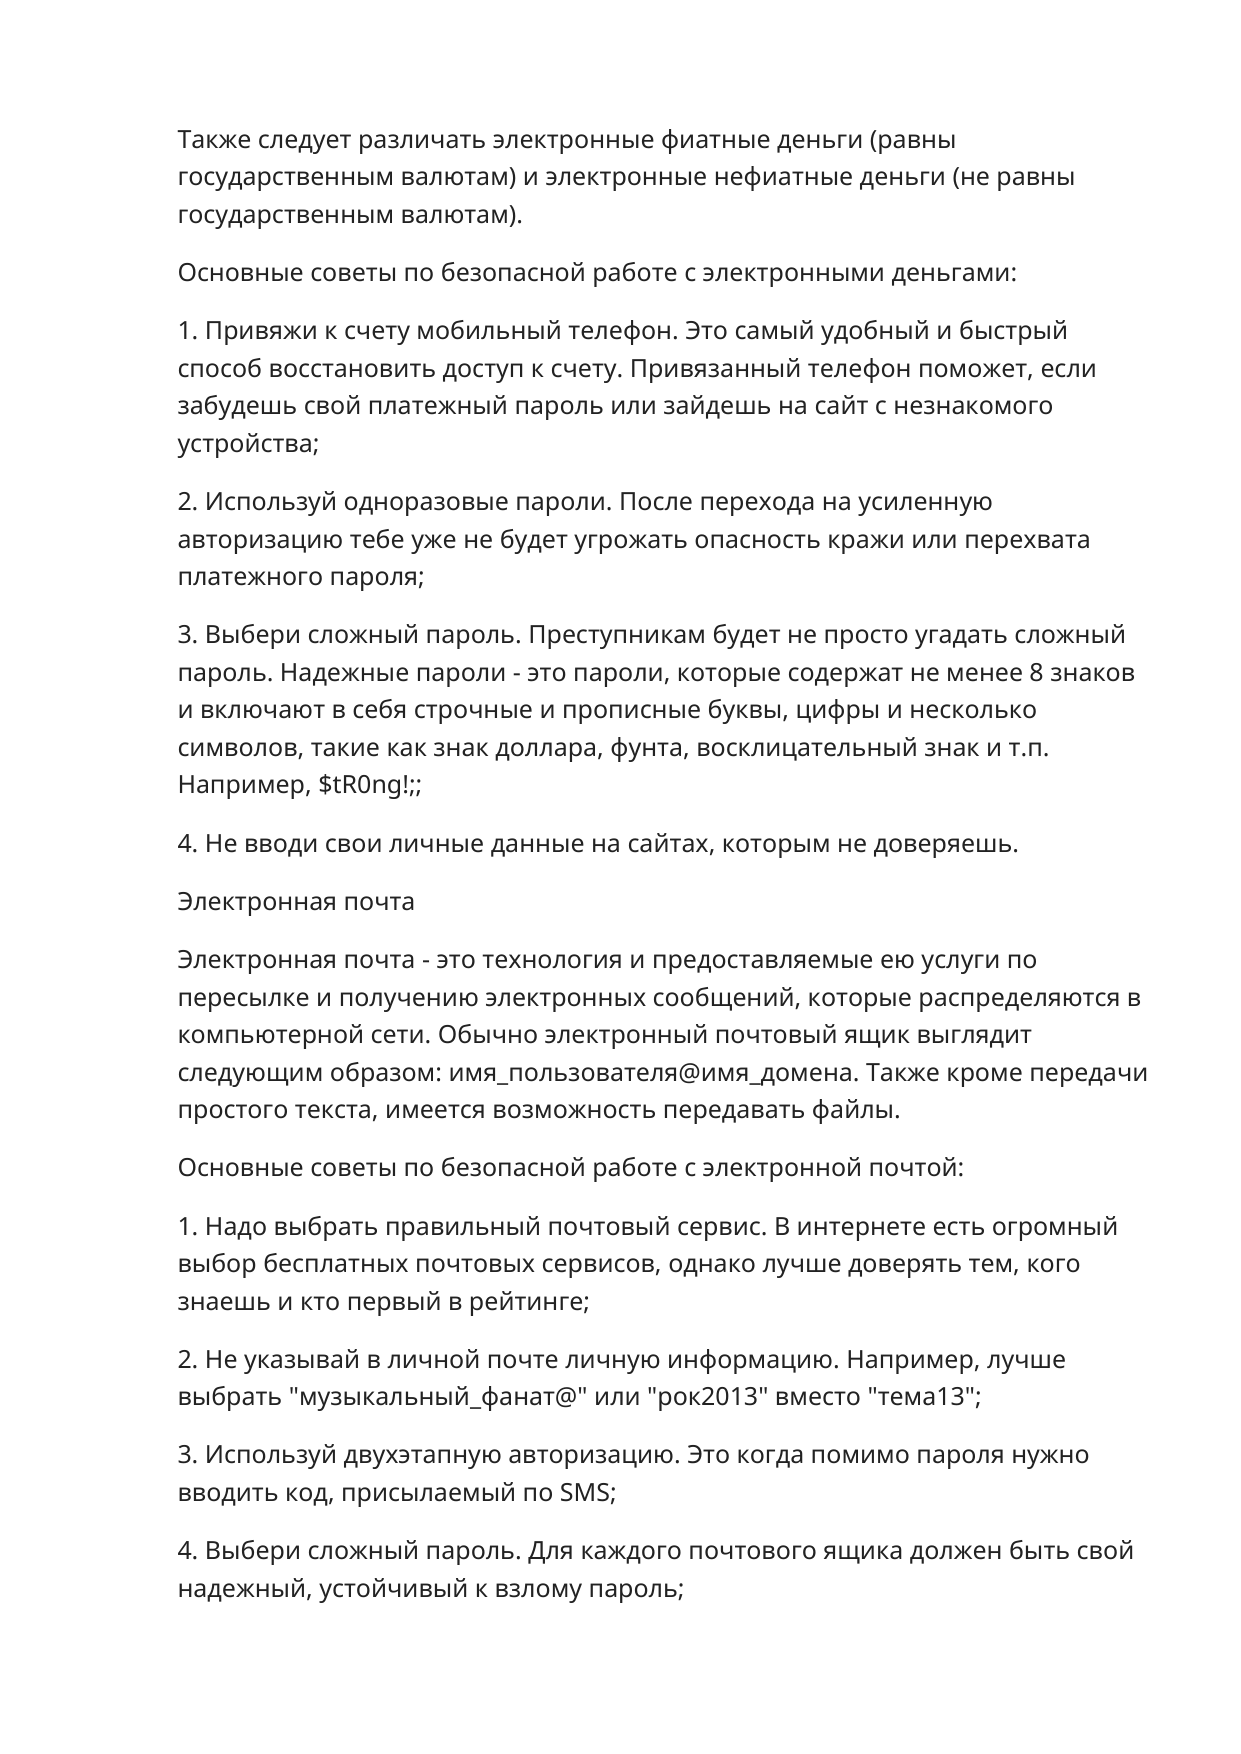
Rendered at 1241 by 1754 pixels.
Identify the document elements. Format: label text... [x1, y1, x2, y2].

text Электронная почта [177, 880, 1152, 917]
text Также следует различать электронные фиатные деньги (равны государственным валютам) и электронные нефиатные деньги (не равны государственным валютам). [177, 118, 1152, 231]
text 4. Не вводи свои личные данные на сайтах, которым не доверяешь. [177, 822, 1152, 859]
text 1. Надо выбрать правильный почтовый сервис. В интернете есть огромный выбор бесплатных почтовых сервисов, однако лучше доверять тем, кого знаешь и кто первый в рейтинге; [177, 1205, 1152, 1317]
text 2. Не указывай в личной почте личную информацию. Например, лучше выбрать "музыкальный_фанат@" или "рок2013" вместо "тема13"; [177, 1338, 1152, 1413]
text 4. Выбери сложный пароль. Для каждого почтового ящика должен быть свой надежный, устойчивый к взлому пароль; [177, 1529, 1152, 1604]
text 1. Привяжи к счету мобильный телефон. Это самый удобный и быстрый способ восстановить доступ к счету. Привязанный телефон поможет, если забудешь свой платежный пароль или зайдешь на сайт с незнакомого устройства; [177, 309, 1152, 459]
text 3. Выбери сложный пароль. Преступникам будет не просто угадать сложный пароль. Надежные пароли - это пароли, которые содержат не менее 8 знаков и включают в себя строчные и прописные буквы, цифры и несколько символов, такие как знак доллара, фунта, восклицательный знак и т.п. Например, $tR0ng!;; [177, 613, 1152, 801]
text Основные советы по безопасной работе с электронными деньгами: [177, 251, 1152, 289]
text 2. Используй одноразовые пароли. После перехода на усиленную авторизацию тебе уже не будет угрожать опасность кражи или перехвата платежного пароля; [177, 480, 1152, 593]
text Электронная почта - это технология и предоставляемые ею услуги по пересылке и получению электронных сообщений, которые распределяются в компьютерной сети. Обычно электронный почтовый ящик выглядит следующим образом: имя_пользователя@имя_домена. Также кроме передачи простого текста, имеется возможность передавать файлы. [177, 938, 1152, 1126]
text 3. Используй двухэтапную авторизацию. Это когда помимо пароля нужно вводить код, присылаемый по SMS; [177, 1434, 1152, 1509]
text Основные советы по безопасной работе с электронной почтой: [177, 1146, 1152, 1184]
